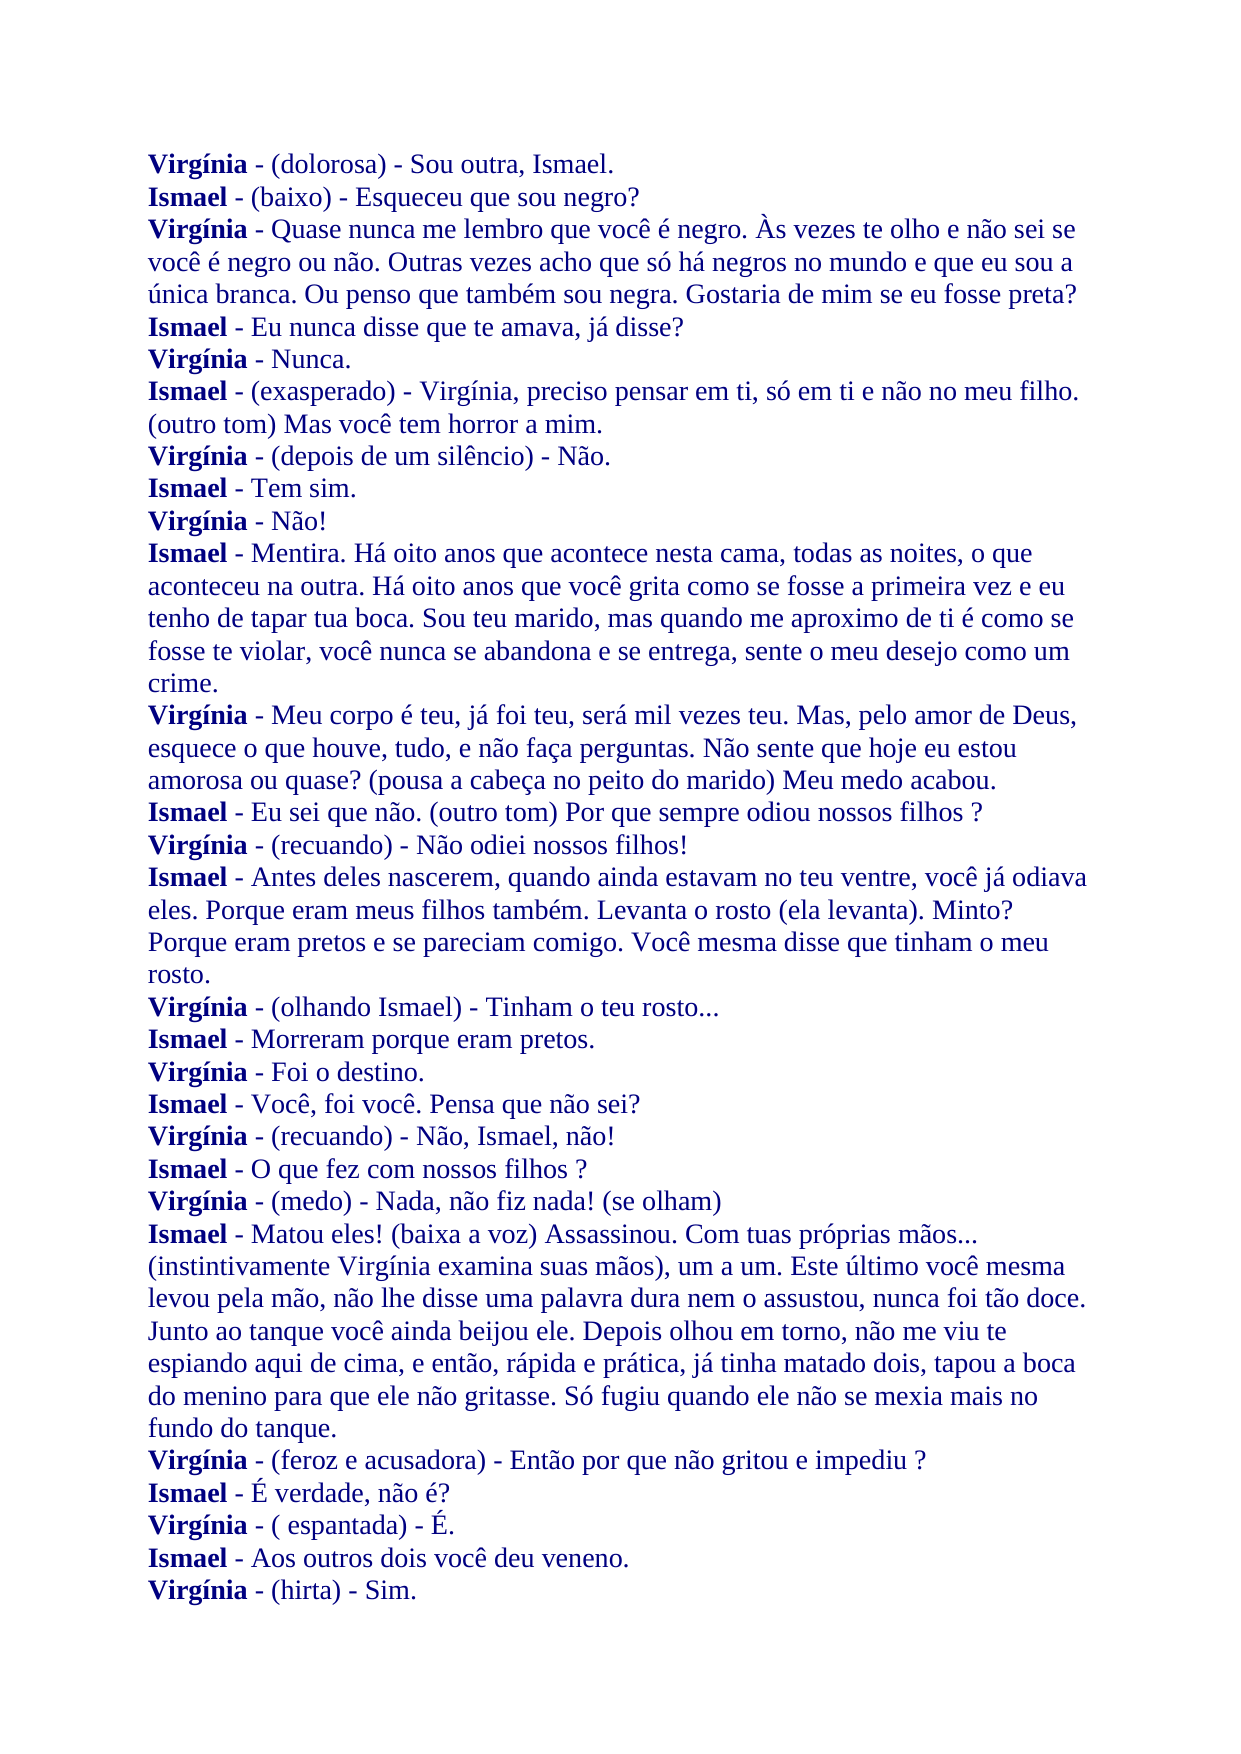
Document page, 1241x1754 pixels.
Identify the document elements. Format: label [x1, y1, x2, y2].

text [148, 148, 1093, 1605]
